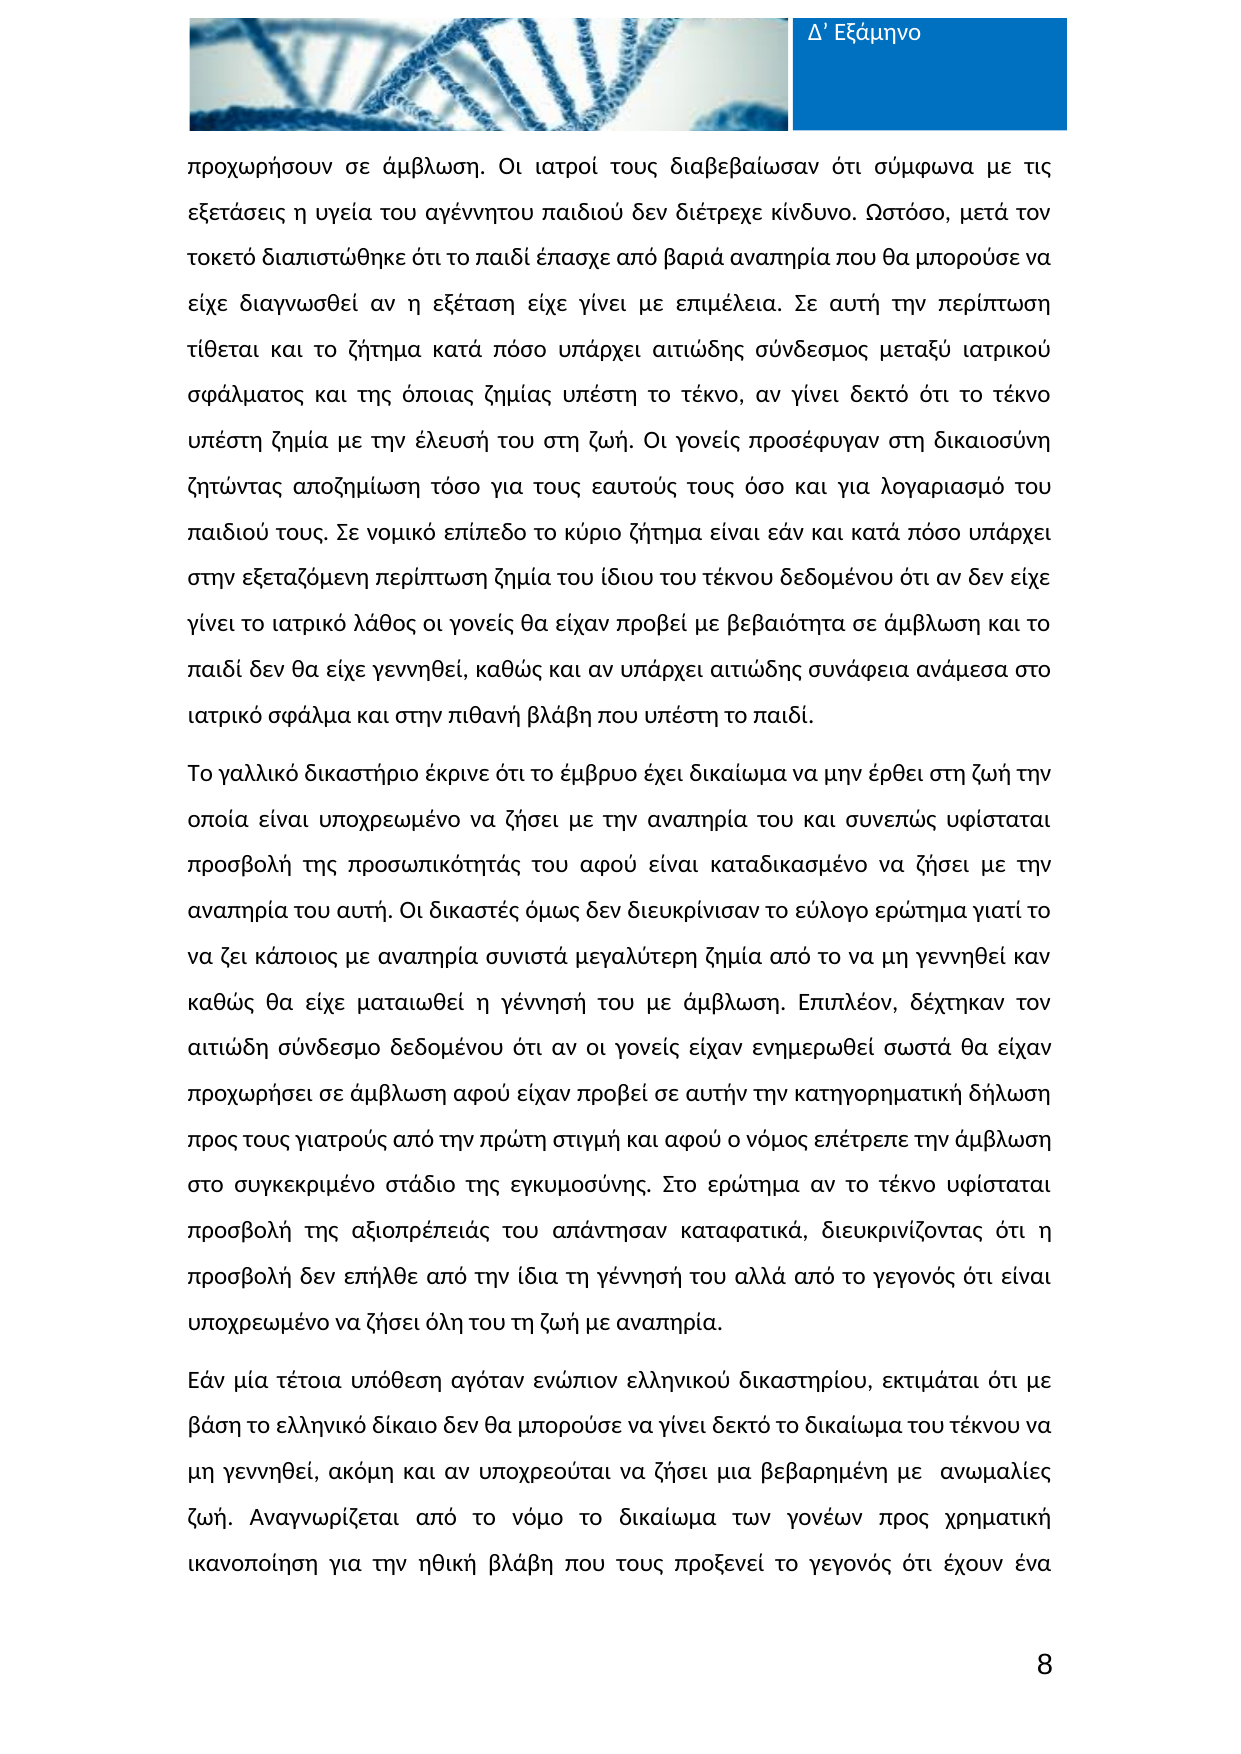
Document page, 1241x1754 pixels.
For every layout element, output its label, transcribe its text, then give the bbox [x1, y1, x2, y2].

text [187, 150, 1053, 729]
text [187, 1364, 1053, 1577]
text Το γαλλικό δικαστήριο έκρινε ότι το έμβρυο έχει δικαίωμα να μην έρθει στη ζωή την οποία είναι υποχρεωμένο να ζήσει με την αναπηρία του και συνεπώς υφίσταται προσβολή της προσωπικότητάς του αφού είναι καταδικασμένο να ζήσει με την αναπηρία του αυτή. Οι δικαστές όμως δεν διευκρίνισαν το εύλογο ερώτημα γιατί το να ζει κάποιος με αναπηρία συνιστά μεγαλύτερη ζημία από το να μη γεννηθεί καν καθώς θα είχε ματαιωθεί η γέννησή του με άμβλωση. Επιπλέον, δέχτηκαν τον αιτιώδη σύνδεσμο δεδομένου ότι αν οι γονείς είχαν ενημερωθεί σωστά θα είχαν προχωρήσει σε άμβλωση αφού είχαν προβεί σε αυτήν την κατηγορηματική δήλωση προς τους γιατρούς από την πρώτη στιγμή και αφού ο νόμος επέτρεπε την άμβλωση στο συγκεκριμένο στάδιο της εγκυμοσύνης. Στο ερώτημα αν το τέκνο υφίσταται προσβολή της αξιοπρέπειάς του απάντησαν καταφατικά, διευκρινίζοντας ότι η προσβολή δεν επήλθε από την ίδια τη γέννησή του αλλά από το γεγονός ότι είναι υποχρεωμένο να ζήσει όλη του τη ζωή με αναπηρία. [187, 757, 1053, 1336]
picture [189, 18, 789, 131]
